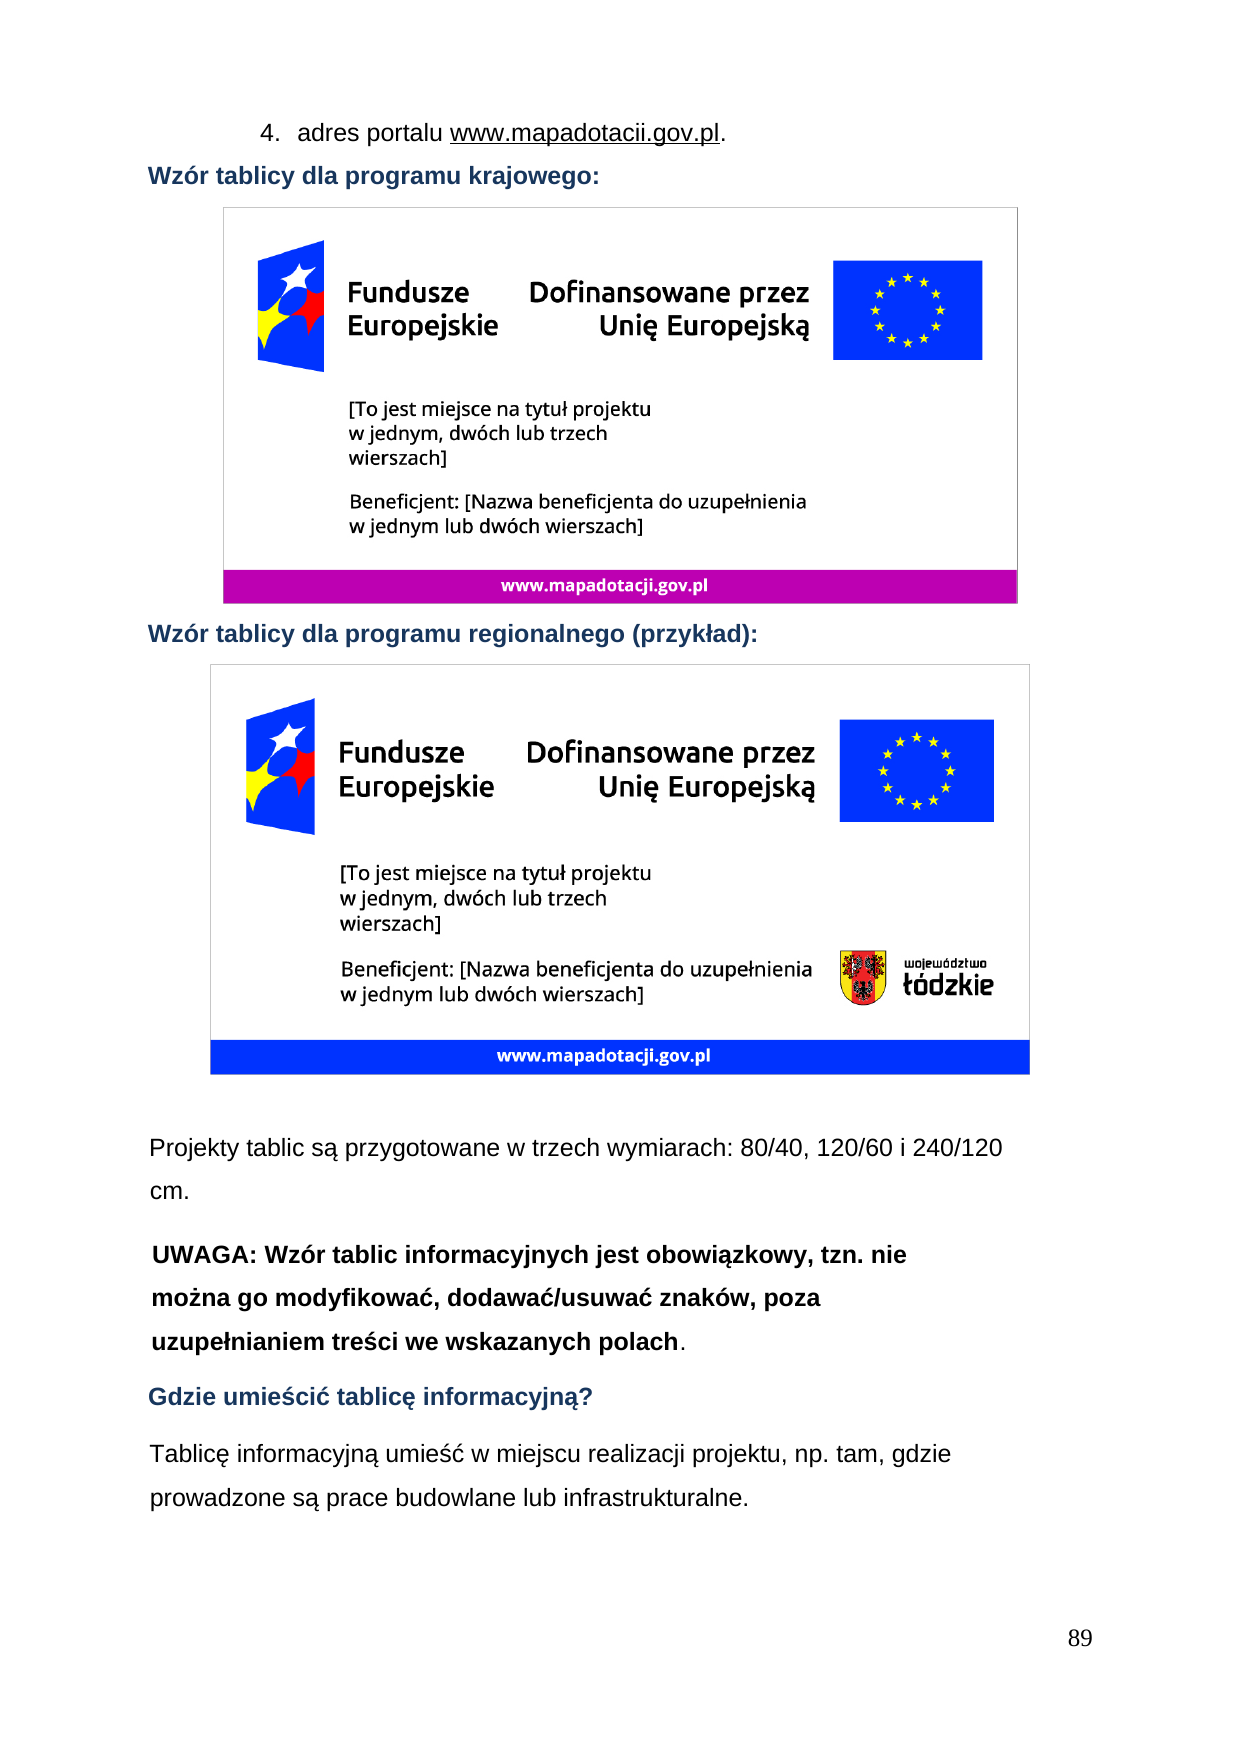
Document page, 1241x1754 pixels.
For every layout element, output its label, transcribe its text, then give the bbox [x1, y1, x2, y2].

text Wzór tablicy dla programu regionalnego (przykład): [148, 619, 1092, 647]
text Wzór tablicy dla programu krajowego: [148, 161, 1092, 190]
text UWAGA: Wzór tablic informacyjnych jest obowiązkowy, tzn. nie można go modyfikować, dodawać/usuwać znaków, poza uzupełnianiem treści we wskazanych polach. [151, 1240, 969, 1355]
list adres portalu www.mapadotacii.gov.pl. [260, 118, 1031, 147]
text Tablicę informacyjną umieść w miejscu realizacji projektu, np. tam, gdzie prowadzone są prace budowlane lub infrastrukturalne. [149, 1439, 1030, 1511]
picture [222, 205, 1019, 604]
picture [208, 662, 1032, 1075]
text Projekty tablic są przygotowane w trzech wymiarach: 80/40, 120/60 i 240/120 cm. [149, 1133, 1031, 1205]
text Gdzie umieścić tablicę informacyjną? [148, 1382, 1092, 1411]
